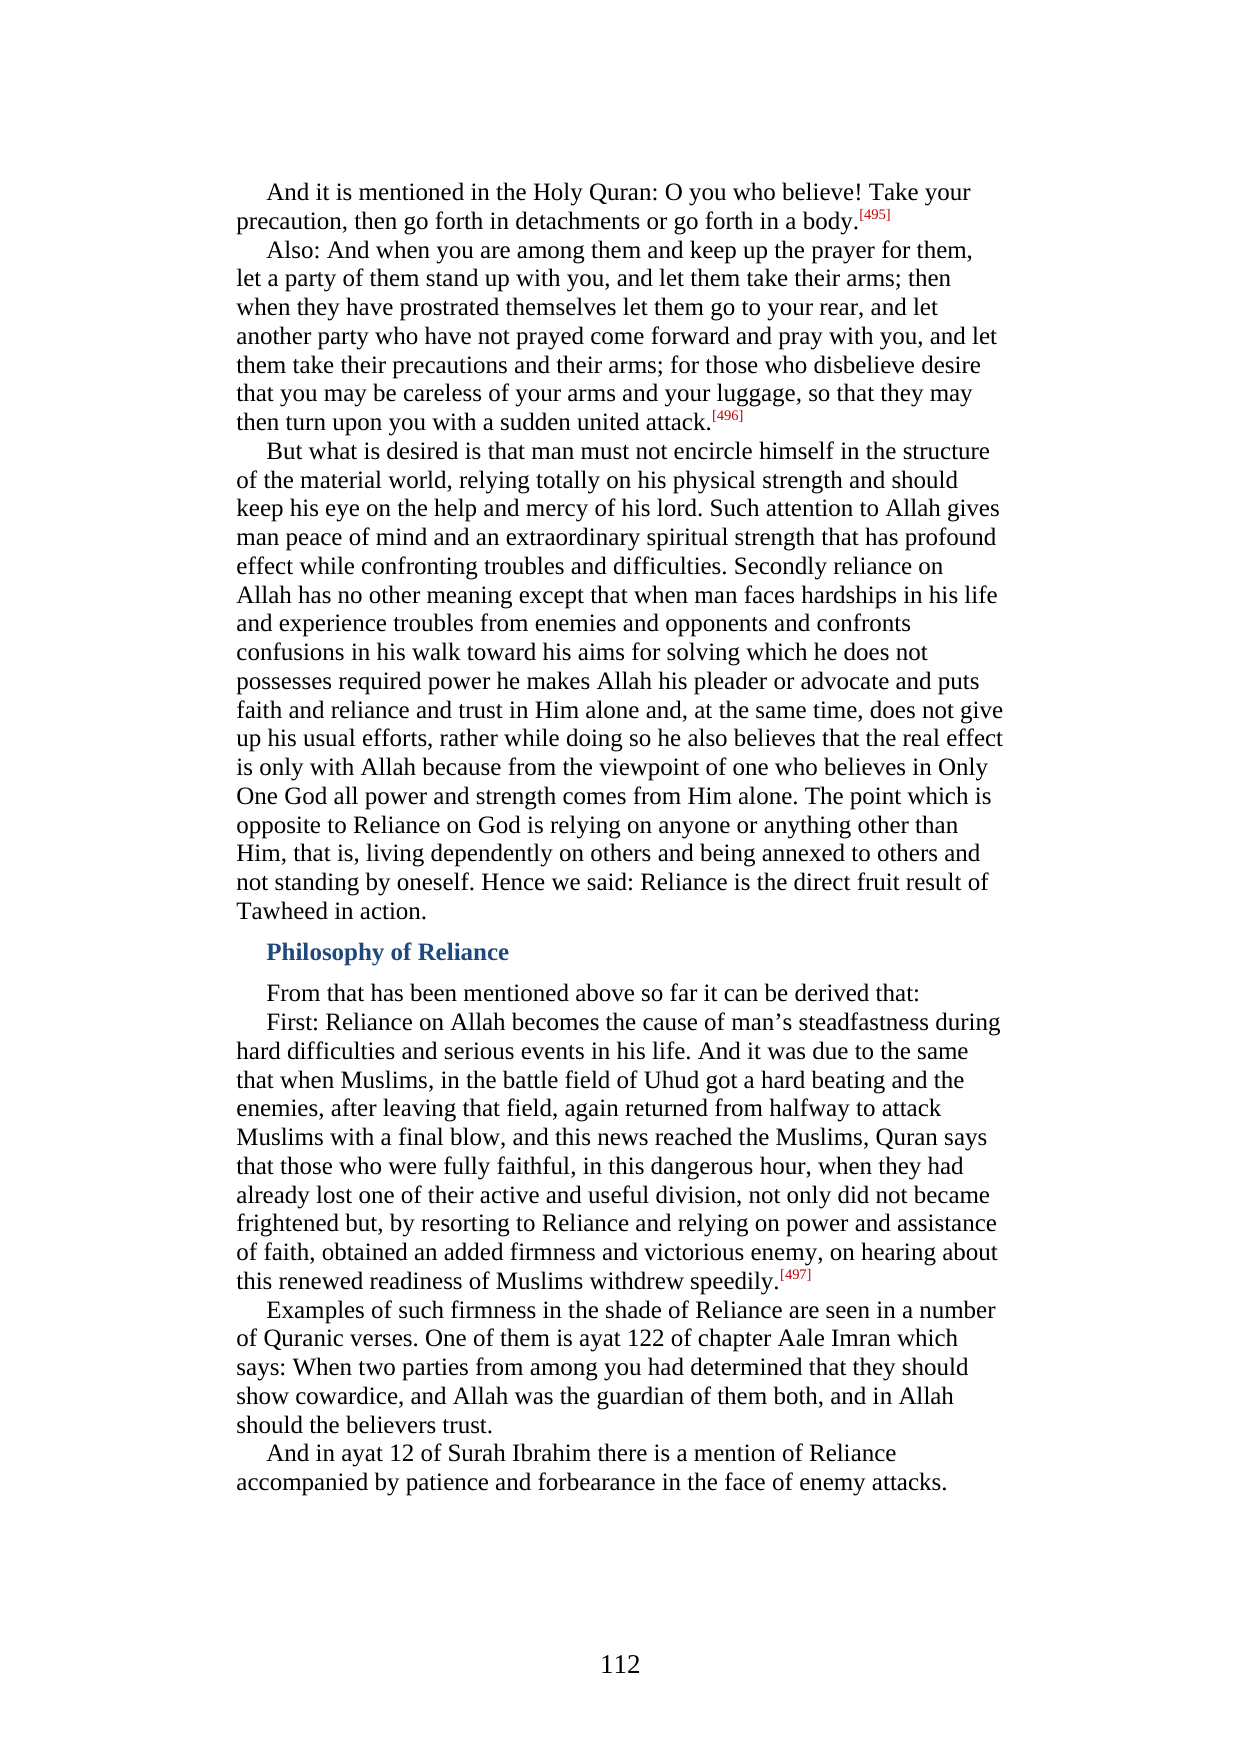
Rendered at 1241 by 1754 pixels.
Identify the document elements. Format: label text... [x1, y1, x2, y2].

text From that has been mentioned above so far it can be derived that: [236, 978, 1004, 1007]
text And it is mentioned in the Holy Quran: O you who believe! Take your precaution, then go forth in detachments or go forth in a body.[495] [236, 177, 1004, 235]
subtitle Philosophy of Reliance [236, 937, 1004, 966]
text First: Reliance on Allah becomes the cause of man’s steadfastness during hard difficulties and serious events in his life. And it was due to the same that when Muslims, in the battle field of Uhud got a hard beating and the enemies, after leaving that field, again returned from halfway to attack Muslims with a final blow, and this news reached the Muslims, Quran says that those who were fully faithful, in this dangerous hour, when they had already lost one of their active and useful division, not only did not became frightened but, by resorting to Reliance and relying on power and assistance of faith, obtained an added firmness and victorious enemy, on hearing about this renewed readiness of Muslims withdrew speedily.[497] [236, 1007, 1004, 1295]
text But what is desired is that man must not encircle himself in the structure of the material world, relying totally on his physical strength and should keep his eye on the help and mercy of his lord. Such attention to Allah gives man peace of mind and an extraordinary spiritual strength that has profound effect while confronting troubles and difficulties. Secondly reliance on Allah has no other meaning except that when man faces hardships in his life and experience troubles from enemies and opponents and confronts confusions in his walk toward his aims for solving which he does not possesses required power he makes Allah his pleader or advocate and puts faith and reliance and trust in Him alone and, at the same time, does not give up his usual efforts, rather while doing so he also believes that the real effect is only with Allah because from the viewpoint of one who believes in Only One God all power and strength comes from Him alone. The point which is opposite to Reliance on God is relying on anyone or anything other than Him, that is, living dependently on others and being annexed to others and not standing by oneself. Hence we said: Reliance is the direct fruit result of Tawheed in action. [236, 436, 1004, 925]
text Also: And when you are among them and keep up the prayer for them, let a party of them stand up with you, and let them take their arms; then when they have prostrated themselves let them go to your rear, and let another party who have not prayed come forward and pray with you, and let them take their precautions and their arms; for those who disbelieve desire that you may be careless of your arms and your luggage, so that they may then turn upon you with a sudden united attack.[496] [236, 235, 1004, 436]
text Examples of such firmness in the shade of Reliance are seen in a number of Quranic verses. One of them is ayat 122 of chapter Aale Imran which says: When two parties from among you had determined that they should show cowardice, and Allah was the guardian of them both, and in Allah should the believers trust. [236, 1295, 1004, 1438]
text And in ayat 12 of Surah Ibrahim there is a mention of Reliance accompanied by patience and forbearance in the face of enemy attacks. [236, 1438, 1004, 1496]
